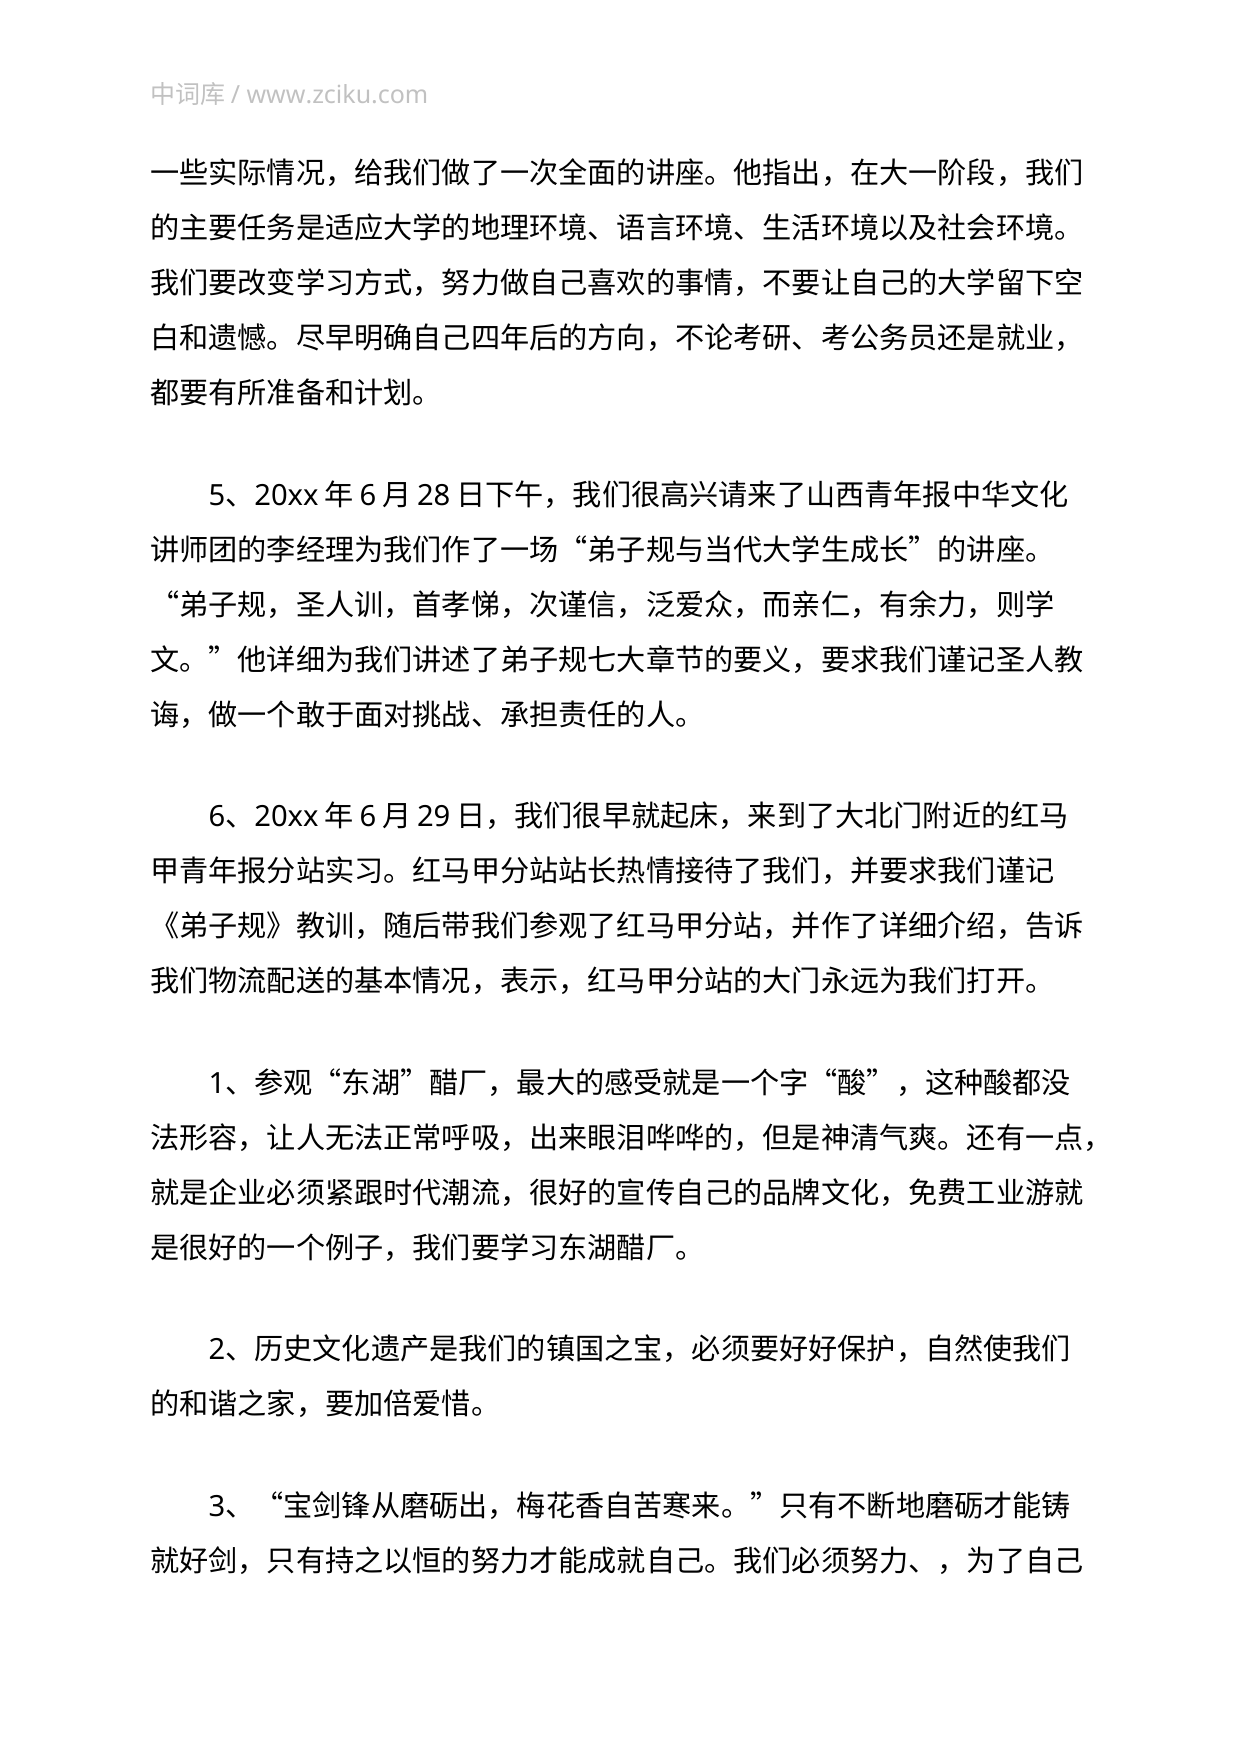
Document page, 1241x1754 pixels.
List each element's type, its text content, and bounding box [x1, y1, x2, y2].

text 1、参观“东湖”醋厂，最大的感受就是一个字“酸”，这种酸都没法形容，让人无法正常呼吸，出来眼泪哗哗的，但是神清气爽。还有一点，就是企业必须紧跟时代潮流，很好的宣传自己的品牌文化，免费工业游就是很好的一个例子，我们要学习东湖醋厂。 [150, 1059, 1090, 1266]
text 6、20xx年6月29日，我们很早就起床，来到了大北门附近的红马甲青年报分站实习。红马甲分站站长热情接待了我们，并要求我们谨记《弟子规》教训，随后带我们参观了红马甲分站，并作了详细介绍，告诉我们物流配送的基本情况，表示，红马甲分站的大门永远为我们打开。 [150, 793, 1090, 1000]
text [150, 150, 1090, 412]
text 2、历史文化遗产是我们的镇国之宝，必须要好好保护，自然使我们的和谐之家，要加倍爱惜。 [150, 1326, 1090, 1423]
text 5、20xx年6月28日下午，我们很高兴请来了山西青年报中华文化讲师团的李经理为我们作了一场“弟子规与当代大学生成长”的讲座。“弟子规，圣人训，首孝悌，次谨信，泛爱众，而亲仁，有余力，则学文。”他详细为我们讲述了弟子规七大章节的要义，要求我们谨记圣人教诲，做一个敢于面对挑战、承担责任的人。 [150, 471, 1090, 733]
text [150, 1483, 1090, 1580]
